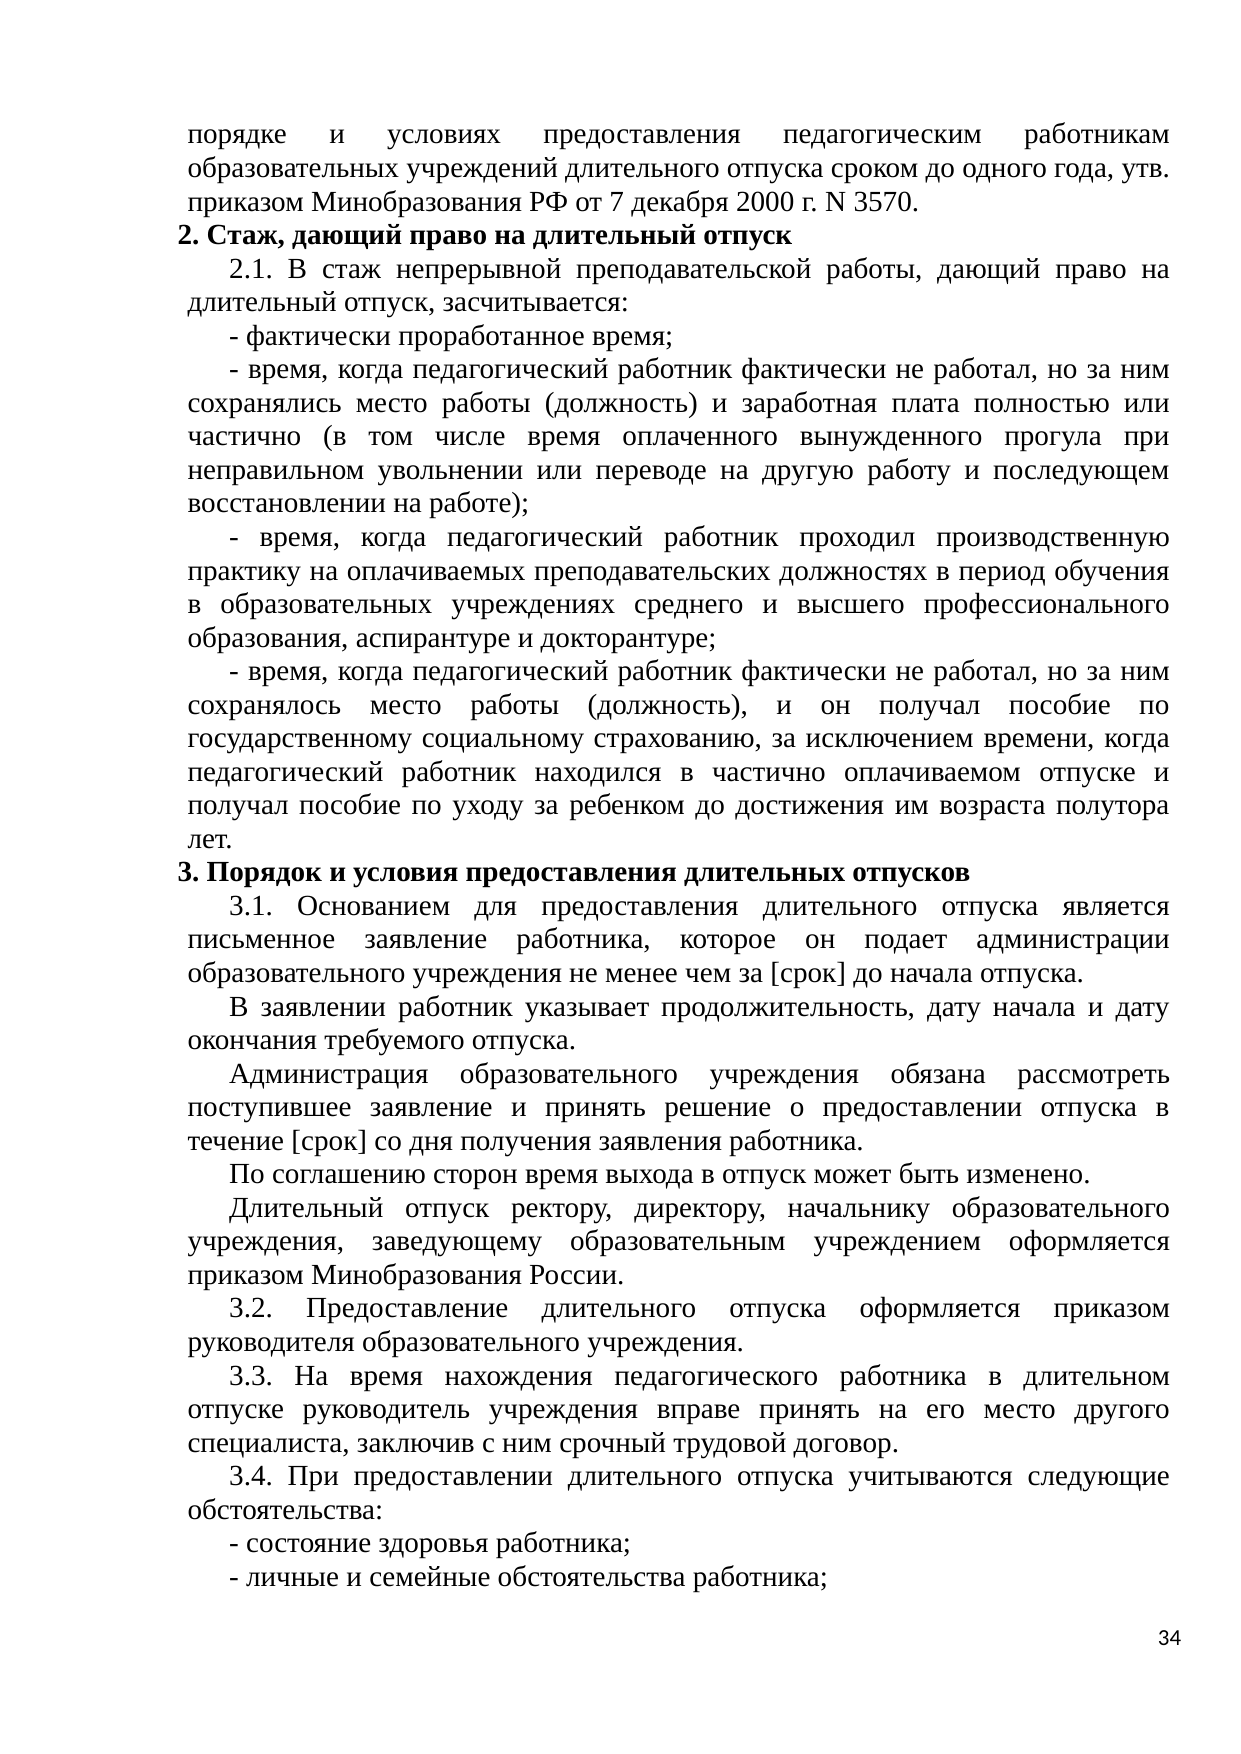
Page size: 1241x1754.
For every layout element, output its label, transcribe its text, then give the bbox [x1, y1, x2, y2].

text 3.2. Предоставление длительного отпуска оформляется приказом руководителя образовательного учреждения. [187, 1291, 1171, 1358]
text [187, 117, 1171, 217]
text - фактически проработанное время; [187, 318, 1171, 351]
text 3.4. При предоставлении длительного отпуска учитываются следующие обстоятельства: [187, 1458, 1171, 1525]
text - время, когда педагогический работник фактически не работал, но за ним сохранялись место работы (должность) и заработная плата полностью или частично (в том числе время оплаченного вынужденного прогула при неправильном увольнении или переводе на другую работу и последующем восстановлении на работе); [187, 351, 1171, 519]
text В заявлении работник указывает продолжительность, дату начала и дату окончания требуемого отпуска. [187, 989, 1171, 1056]
text - состояние здоровья работника; [187, 1525, 1171, 1559]
subtitle 2. Стаж, дающий право на длительный отпуск [177, 217, 1181, 251]
text - время, когда педагогический работник проходил производственную практику на оплачиваемых преподавательских должностях в период обучения в образовательных учреждениях среднего и высшего профессионального образования, аспирантуре и докторантуре; [187, 519, 1171, 653]
text 3.1. Основанием для предоставления длительного отпуска является письменное заявление работника, которое он подает администрации образовательного учреждения не менее чем за [срок] до начала отпуска. [187, 888, 1171, 989]
text 2.1. В стаж непрерывной преподавательской работы, дающий право на длительный отпуск, засчитывается: [187, 251, 1171, 318]
text - время, когда педагогический работник фактически не работал, но за ним сохранялось место работы (должность), и он получал пособие по государственному социальному страхованию, за исключением времени, когда педагогический работник находился в частично оплачиваемом отпуске и получал пособие по уходу за ребенком до достижения им возраста полутора лет. [187, 653, 1171, 854]
text По соглашению сторон время выхода в отпуск может быть изменено. [187, 1156, 1171, 1190]
text Администрация образовательного учреждения обязана рассмотреть поступившее заявление и принять решение о предоставлении отпуска в течение [срок] со дня получения заявления работника. [187, 1056, 1171, 1156]
text 3.3. На время нахождения педагогического работника в длительном отпуске руководитель учреждения вправе принять на его место другого специалиста, заключив с ним срочный трудовой договор. [187, 1358, 1171, 1458]
subtitle 3. Порядок и условия предоставления длительных отпусков [177, 854, 1181, 888]
text - личные и семейные обстоятельства работника; [187, 1559, 1171, 1592]
text Длительный отпуск ректору, директору, начальнику образовательного учреждения, заведующему образовательным учреждением оформляется приказом Минобразования России. [187, 1190, 1171, 1291]
